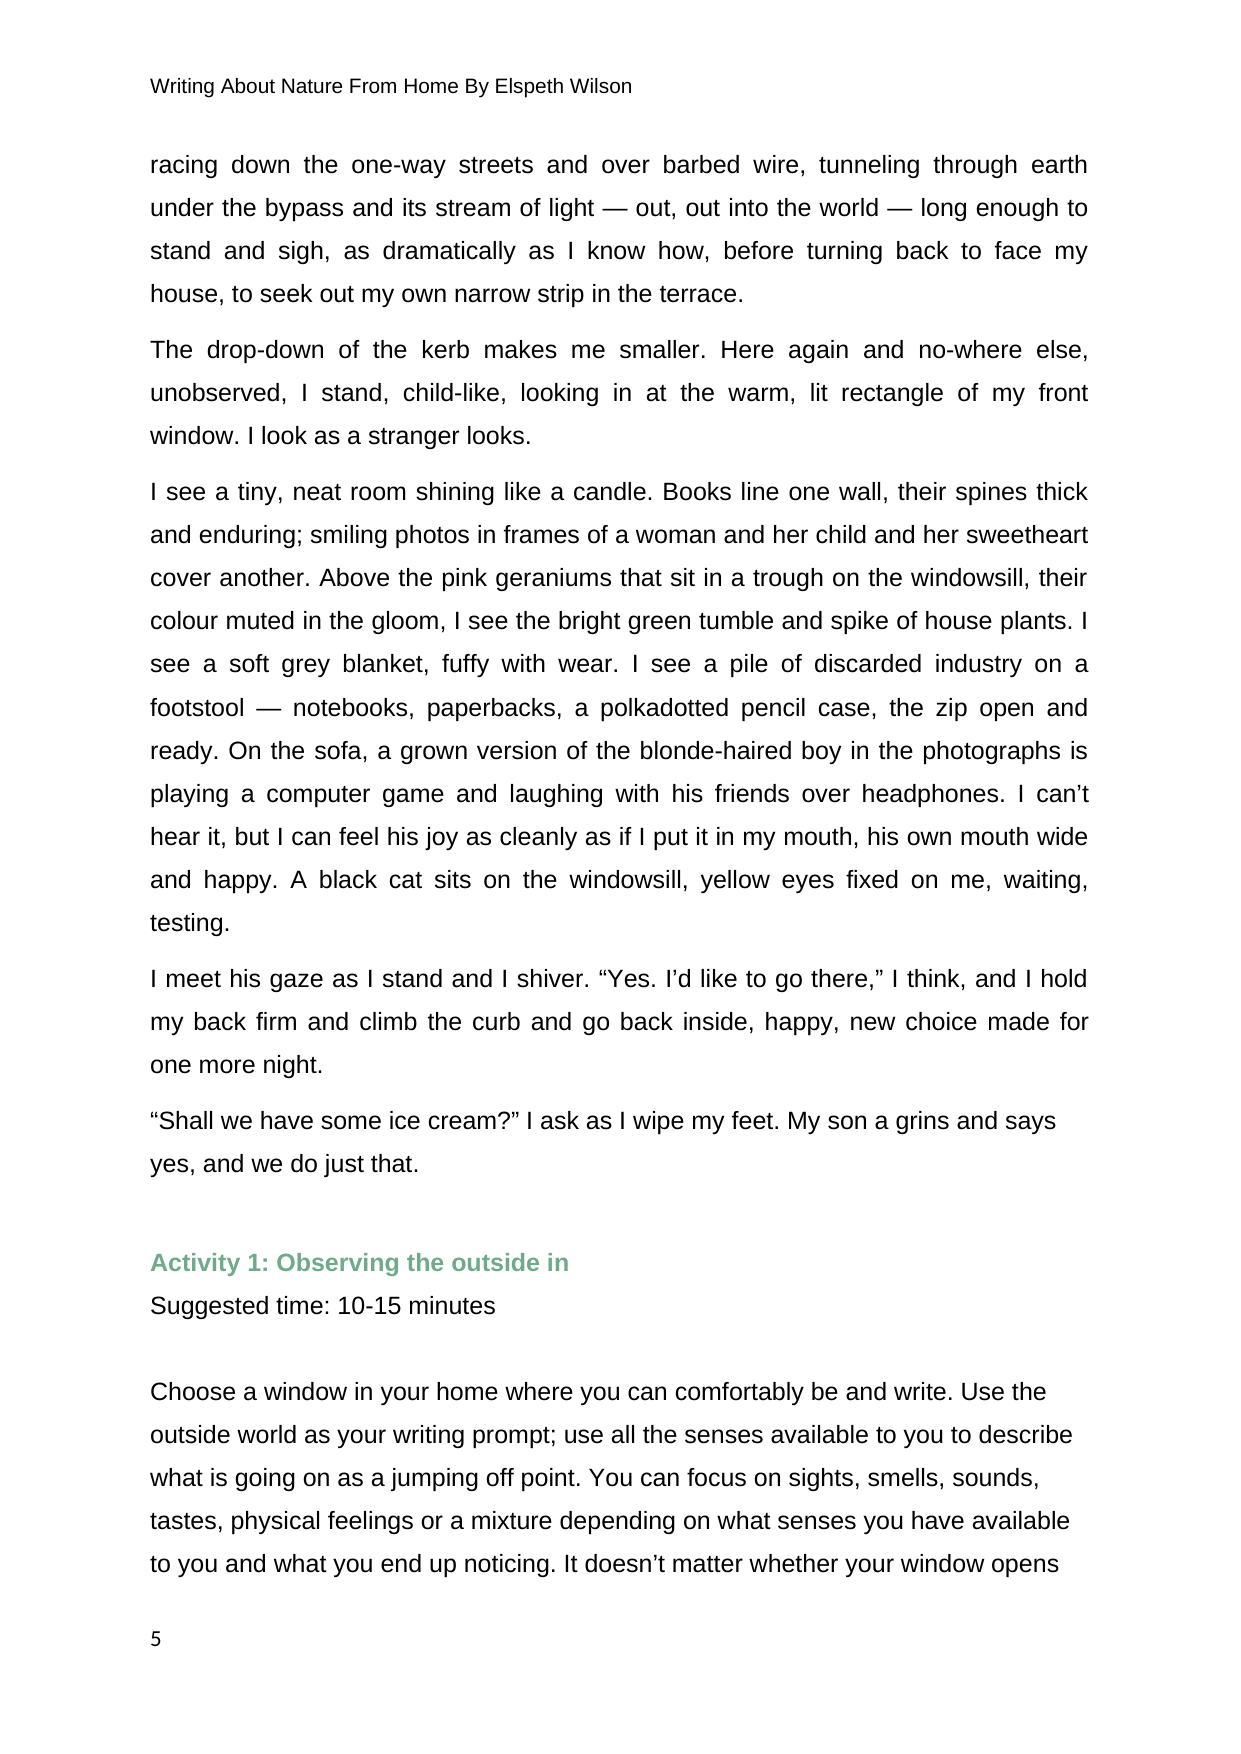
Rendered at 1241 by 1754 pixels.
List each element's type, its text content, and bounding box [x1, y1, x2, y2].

text The drop-down of the kerb makes me smaller. Here again and no-where else, unobserved, I stand, child-like, looking in at the warm, lit rectangle of my front window. I look as a stranger looks. [150, 335, 1090, 450]
text “Shall we have some ice cream?” I ask as I wipe my feet. My son a grins and says yes, and we do just that. [150, 1106, 1090, 1177]
text I meet his gaze as I stand and I shiver. “Yes. I’d like to go there,” I think, and I hold my back firm and climb the curb and go back inside, happy, new choice made for one more night. [150, 964, 1090, 1079]
text Activity 1: Observing the outside in [150, 1247, 1090, 1276]
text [150, 150, 1090, 308]
text Suggested time: 10-15 minutes [150, 1291, 1090, 1319]
text I see a tiny, neat room shining like a candle. Books line one wall, their spines thick and enduring; smiling photos in frames of a woman and her child and her sweetheart cover another. Above the pink geraniums that sit in a trough on the windowsill, their colour muted in the gloom, I see the bright green tumble and spike of house plants. I see a soft grey blanket, fuffy with wear. I see a pile of discarded industry on a footstool — notebooks, paperbacks, a polkadotted pencil case, the zip open and ready. On the sofa, a grown version of the blonde-haired boy in the photographs is playing a computer game and laughing with his friends over headphones. I can’t hear it, but I can feel his joy as cleanly as if I put it in my mouth, his own mouth wide and happy. A black cat sits on the windowsill, yellow eyes fixed on me, waiting, testing. [150, 477, 1090, 937]
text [150, 1377, 1090, 1578]
